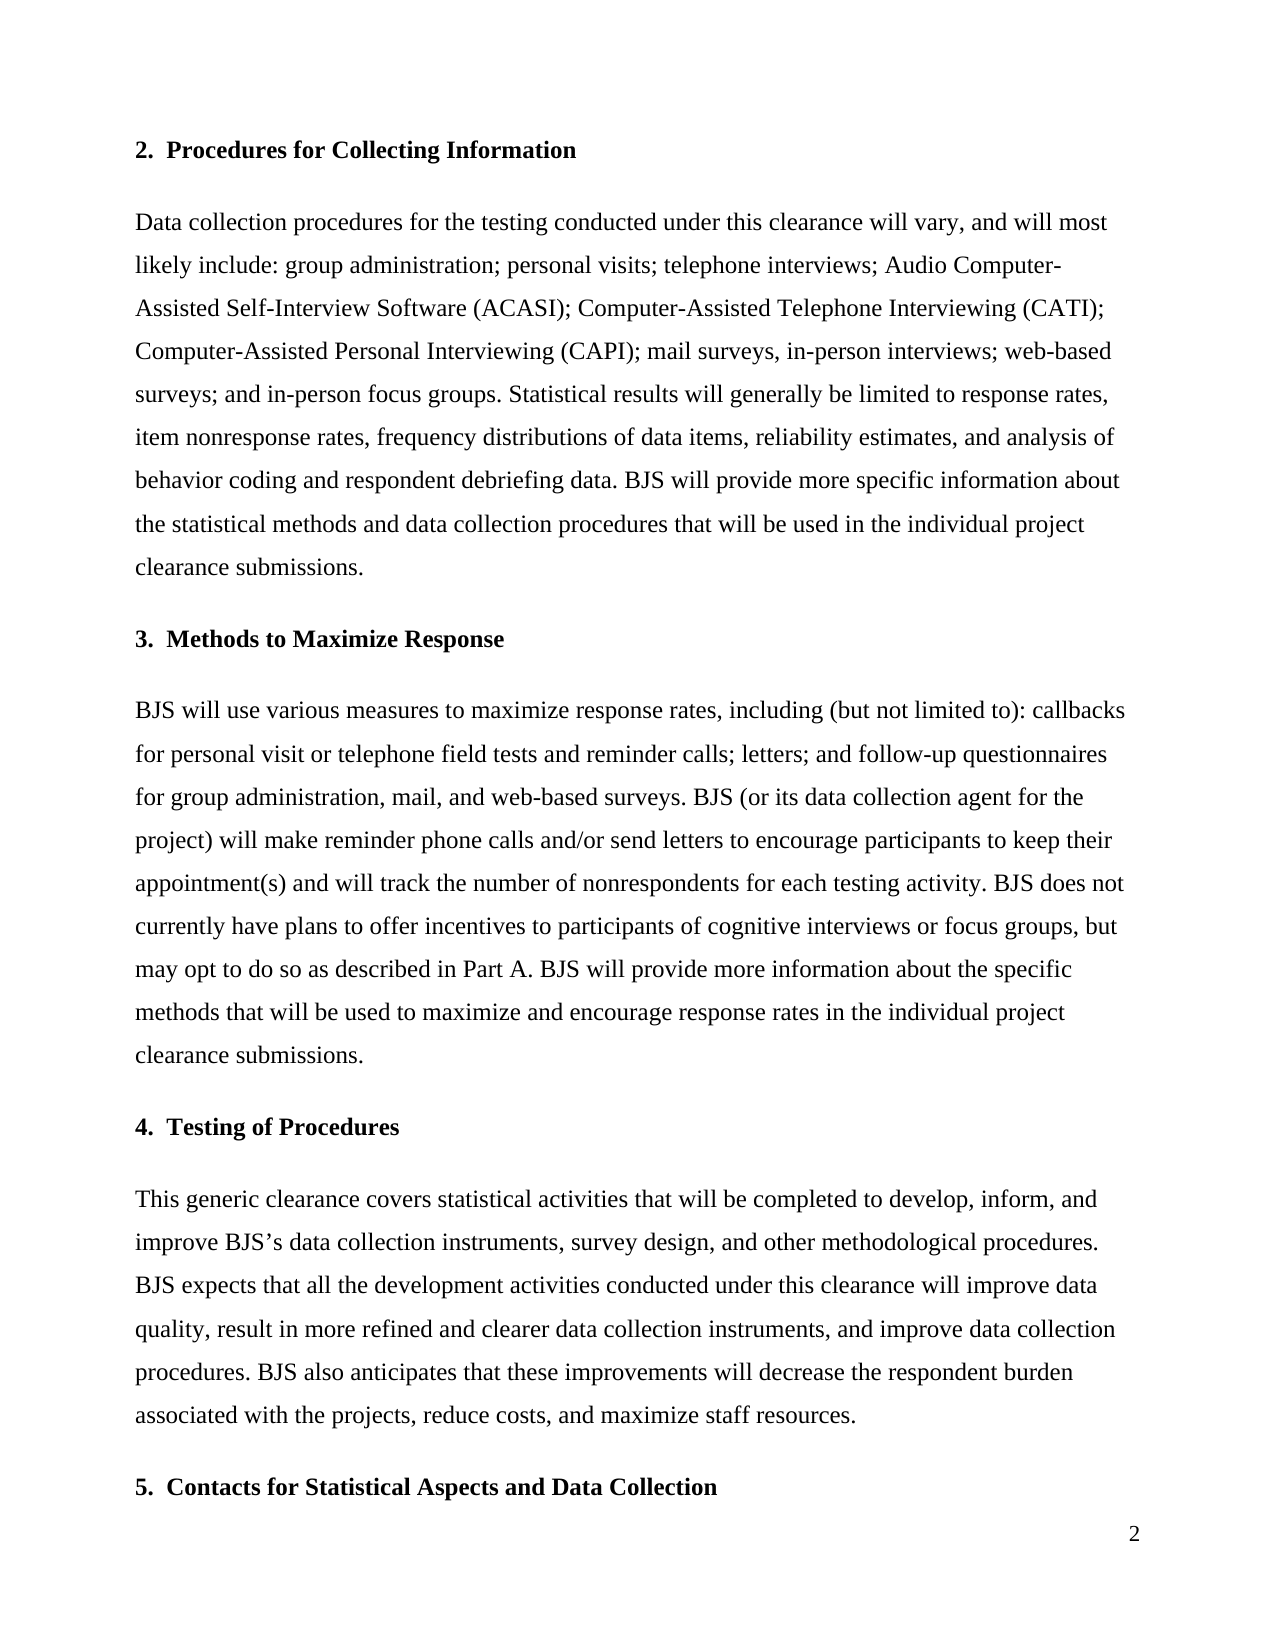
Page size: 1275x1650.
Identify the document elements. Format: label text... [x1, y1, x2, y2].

text 3. Methods to Maximize Response [135, 624, 1140, 652]
text 5. Contacts for Statistical Aspects and Data Collection [135, 1472, 1140, 1501]
text 2. Procedures for Collecting Information [135, 135, 1140, 164]
text Data collection procedures for the testing conducted under this clearance will vary, and will most likely include: group administration; personal visits; telephone interviews; Audio Computer-Assisted Self-Interview Software (ACASI); Computer-Assisted Telephone Interviewing (CATI); Computer-Assisted Personal Interviewing (CAPI); mail surveys, in-person interviews; web-based surveys; and in-person focus groups. Statistical results will generally be limited to response rates, item nonresponse rates, frequency distributions of data items, reliability estimates, and analysis of behavior coding and respondent debriefing data. BJS will provide more specific information about the statistical methods and data collection procedures that will be used in the individual project clearance submissions. [135, 207, 1140, 581]
text This generic clearance covers statistical activities that will be completed to develop, inform, and improve BJS’s data collection instruments, survey design, and other methodological procedures. BJS expects that all the development activities conducted under this clearance will improve data quality, result in more refined and clearer data collection instruments, and improve data collection procedures. BJS also anticipates that these improvements will decrease the respondent burden associated with the projects, reduce costs, and maximize staff resources. [135, 1184, 1140, 1429]
text 4. Testing of Procedures [135, 1112, 1140, 1141]
text BJS will use various measures to maximize response rates, including (but not limited to): callbacks for personal visit or telephone field tests and reminder calls; letters; and follow-up questionnaires for group administration, mail, and web-based surveys. BJS (or its data collection agent for the project) will make reminder phone calls and/or send letters to encourage participants to keep their appointment(s) and will track the number of nonrespondents for each testing activity. BJS does not currently have plans to offer incentives to participants of cognitive interviews or focus groups, but may opt to do so as described in Part A. BJS will provide more information about the specific methods that will be used to maximize and encourage response rates in the individual project clearance submissions. [135, 696, 1140, 1069]
